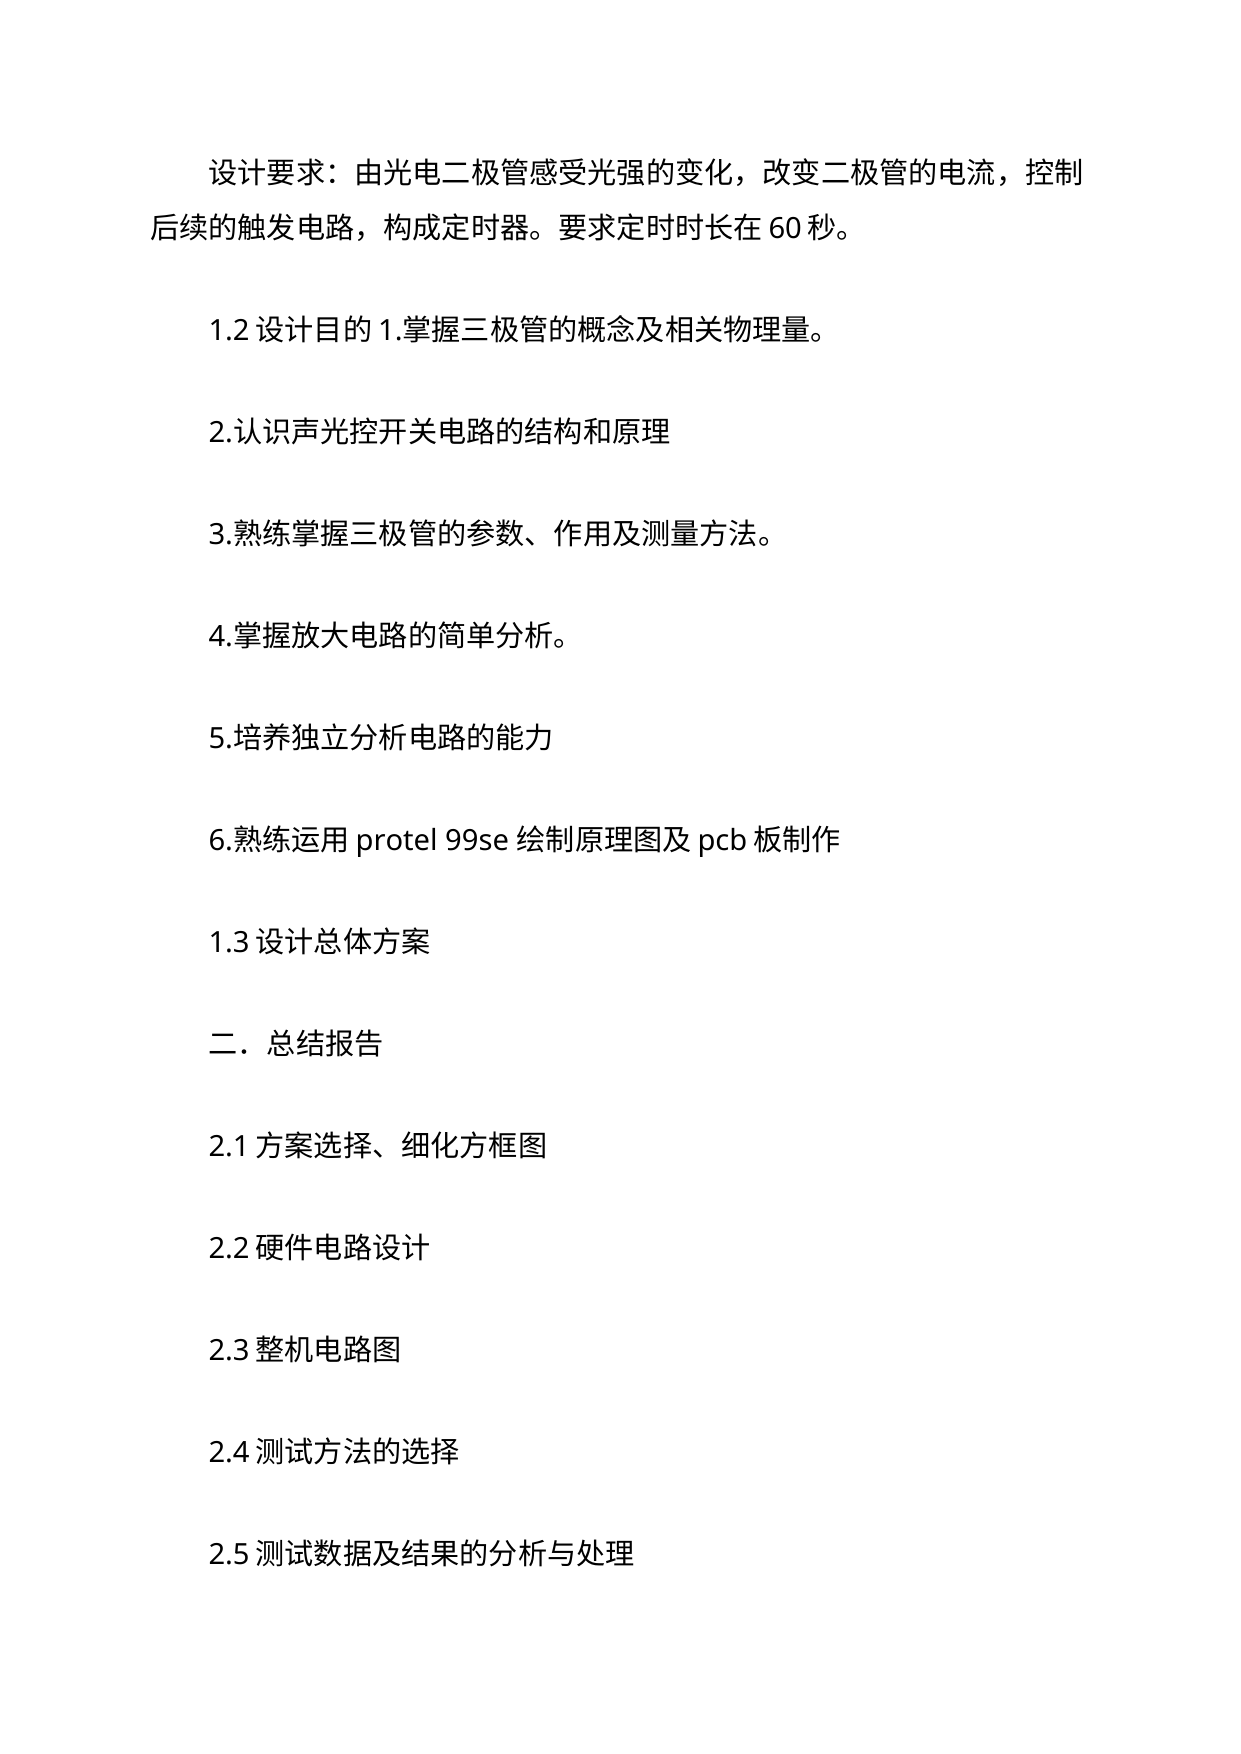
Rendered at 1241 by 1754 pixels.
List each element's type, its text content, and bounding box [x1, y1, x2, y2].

text 6.熟练运用protel 99se 绘制原理图及pcb板制作 [150, 817, 1090, 859]
text 1.2设计目的1.掌握三极管的概念及相关物理量。 [150, 307, 1090, 349]
text 2.5测试数据及结果的分析与处理 [150, 1530, 1090, 1573]
text 2.认识声光控开关电路的结构和原理 [150, 409, 1090, 451]
text 3.熟练掌握三极管的参数、作用及测量方法。 [150, 511, 1090, 553]
text 二．总结报告 [150, 1021, 1090, 1063]
text 1.3设计总体方案 [150, 919, 1090, 961]
text 2.2硬件电路设计 [150, 1224, 1090, 1267]
text 5.培养独立分析电路的能力 [150, 715, 1090, 757]
text 4.掌握放大电路的简单分析。 [150, 613, 1090, 655]
text 设计要求：由光电二极管感受光强的变化，改变二极管的电流，控制后续的触发电路，构成定时器。要求定时时长在60秒。 [150, 150, 1090, 247]
text 2.3整机电路图 [150, 1326, 1090, 1369]
text 2.4测试方法的选择 [150, 1428, 1090, 1471]
text 2.1方案选择、细化方框图 [150, 1122, 1090, 1165]
